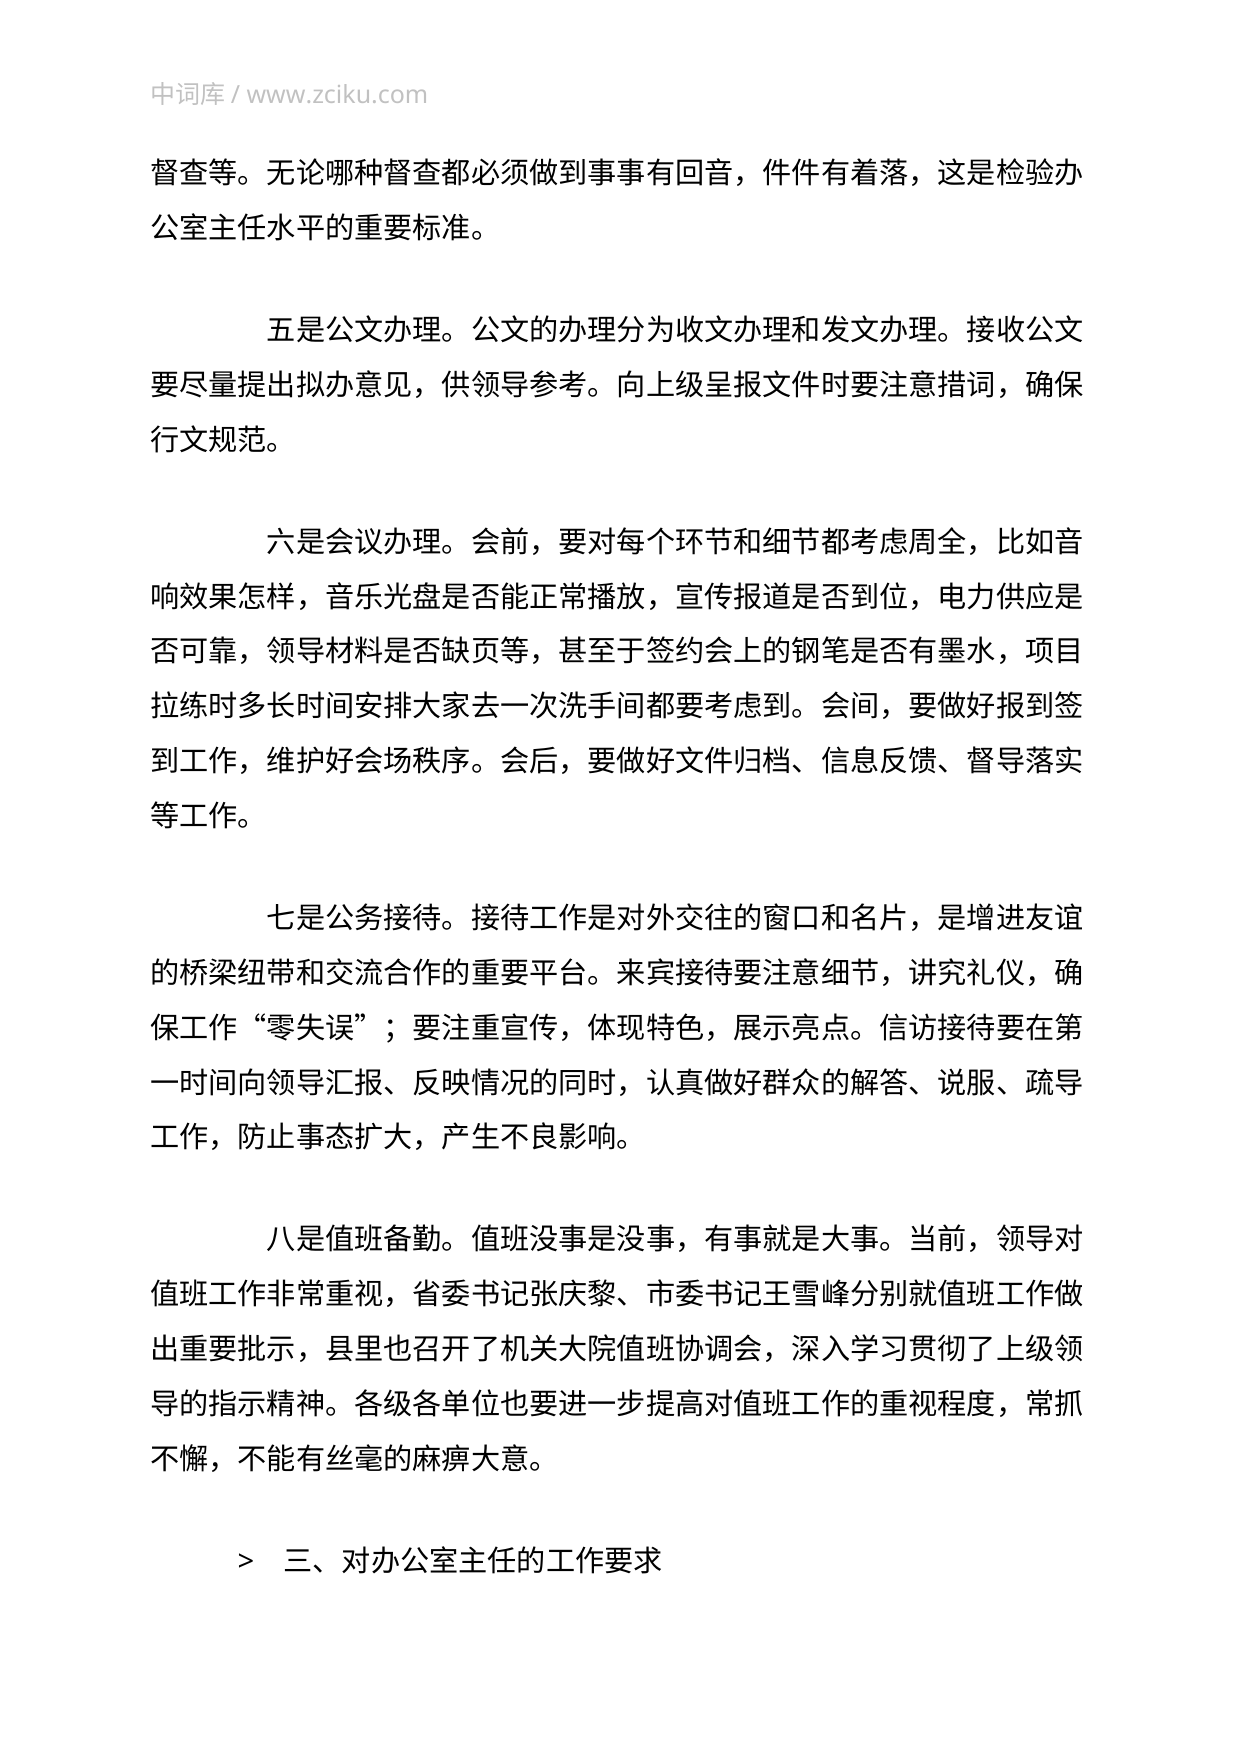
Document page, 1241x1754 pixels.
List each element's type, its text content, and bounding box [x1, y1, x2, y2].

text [150, 150, 1090, 247]
text 七是公务接待。接待工作是对外交往的窗口和名片，是增进友谊的桥梁纽带和交流合作的重要平台。来宾接待要注意细节，讲究礼仪，确保工作“零失误”；要注重宣传，体现特色，展示亮点。信访接待要在第一时间向领导汇报、反映情况的同时，认真做好群众的解答、说服、疏导工作，防止事态扩大，产生不良影响。 [150, 894, 1090, 1156]
text > 三、对办公室主任的工作要求 [150, 1537, 1090, 1579]
text 六是会议办理。会前，要对每个环节和细节都考虑周全，比如音响效果怎样，音乐光盘是否能正常播放，宣传报道是否到位，电力供应是否可靠，领导材料是否缺页等，甚至于签约会上的钢笔是否有墨水，项目拉练时多长时间安排大家去一次洗手间都要考虑到。会间，要做好报到签到工作，维护好会场秩序。会后，要做好文件归档、信息反馈、督导落实等工作。 [150, 518, 1090, 835]
text 八是值班备勤。值班没事是没事，有事就是大事。当前，领导对值班工作非常重视，省委书记张庆黎、市委书记王雪峰分别就值班工作做出重要批示，县里也召开了机关大院值班协调会，深入学习贯彻了上级领导的指示精神。各级各单位也要进一步提高对值班工作的重视程度，常抓不懈，不能有丝毫的麻痹大意。 [150, 1216, 1090, 1478]
text 五是公文办理。公文的办理分为收文办理和发文办理。接收公文要尽量提出拟办意见，供领导参考。向上级呈报文件时要注意措词，确保行文规范。 [150, 307, 1090, 459]
